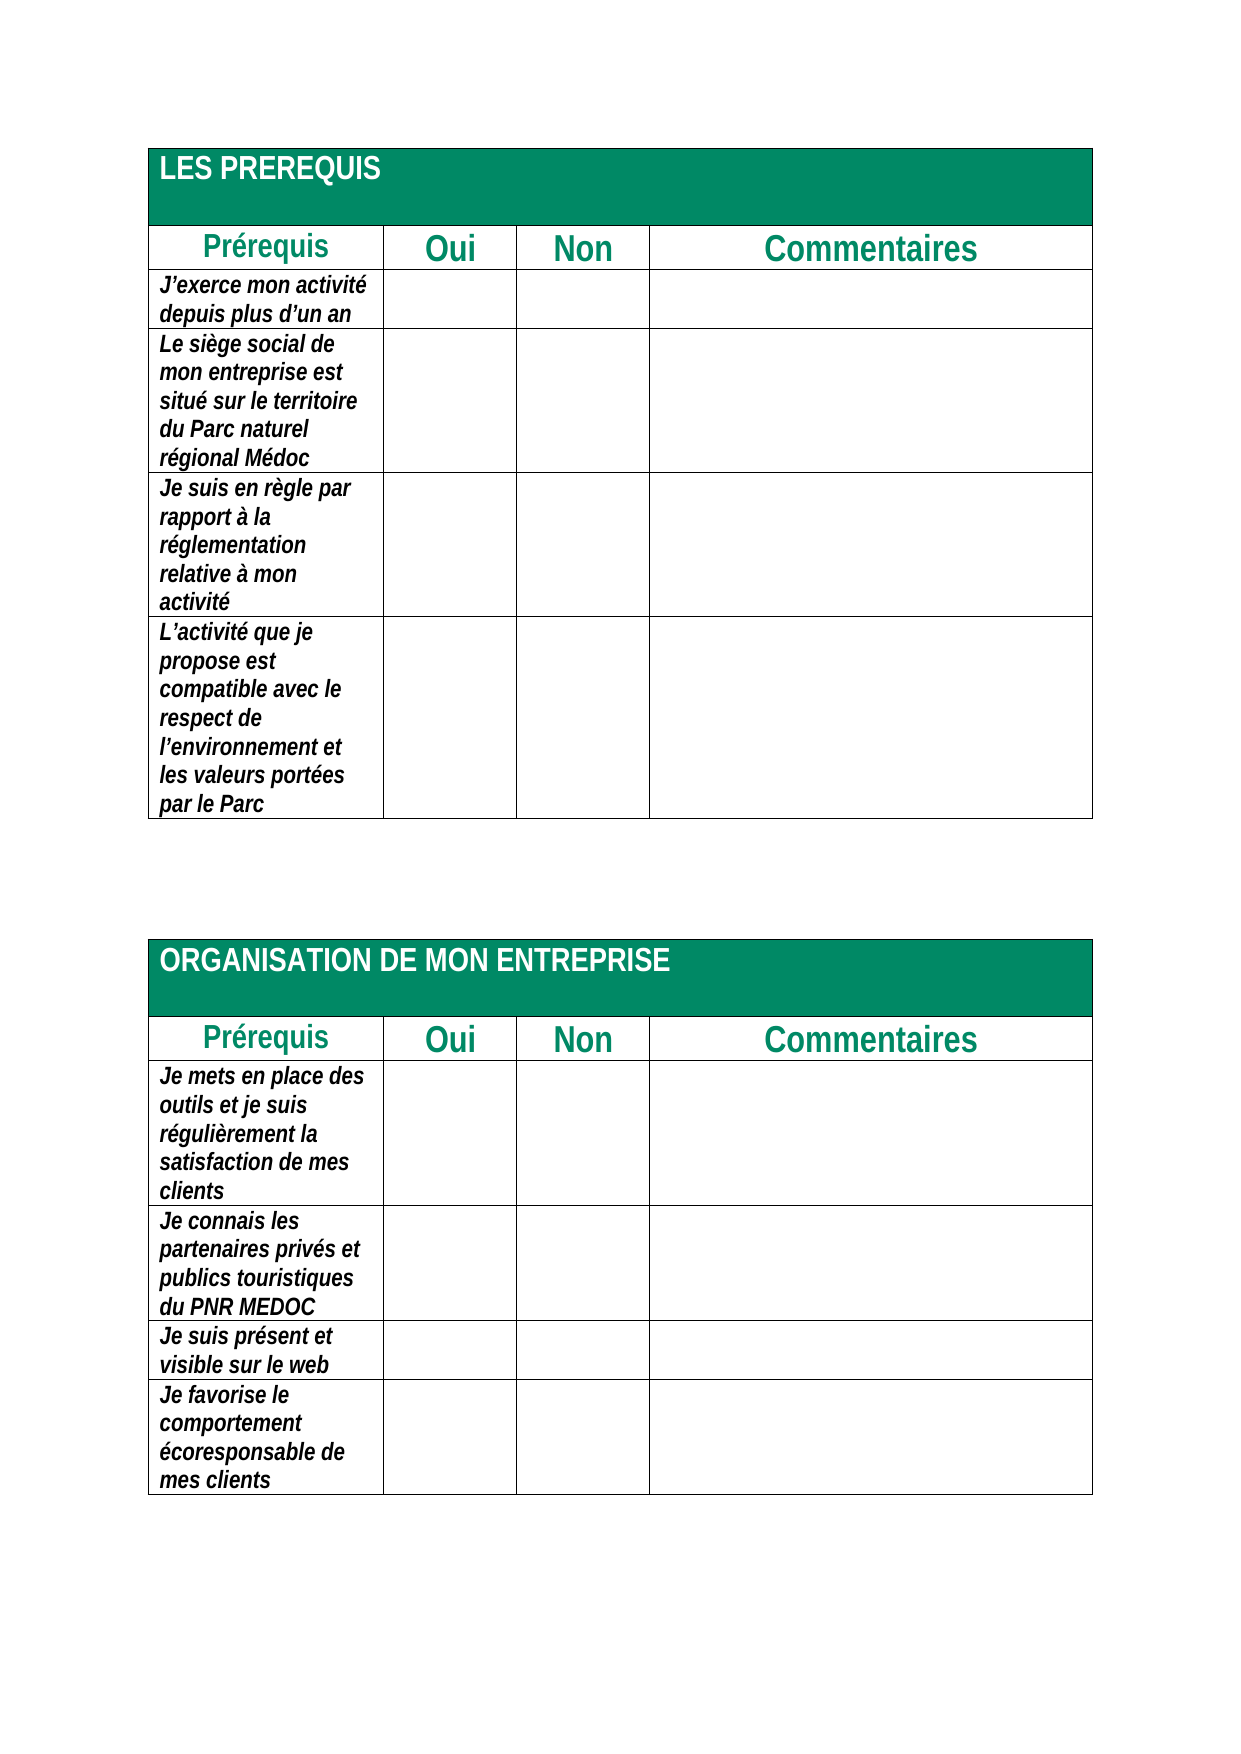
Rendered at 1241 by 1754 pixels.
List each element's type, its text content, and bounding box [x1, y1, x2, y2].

table_cell [650, 617, 1092, 818]
table_cell Prérequis [149, 1017, 383, 1060]
table_cell [650, 1321, 1092, 1378]
table_cell Je mets en place des outils et je suis régulièrement la satisfaction de mes clients [149, 1061, 383, 1204]
table_cell Non [517, 1017, 649, 1060]
table_cell [517, 270, 649, 327]
table_cell [384, 270, 516, 327]
table_header LES PREREQUIS [149, 149, 1092, 225]
table_cell Oui [384, 226, 516, 269]
table_cell [650, 270, 1092, 327]
table_cell Je favorise le comportement écoresponsable de mes clients [149, 1380, 383, 1494]
table_cell Le siège social de mon entreprise est situé sur le territoire du Parc naturel régional Médoc [149, 329, 383, 472]
table_cell [384, 1206, 516, 1320]
table_cell Commentaires [650, 1017, 1092, 1060]
table_cell [384, 473, 516, 616]
table_cell [517, 329, 649, 472]
table_cell [650, 473, 1092, 616]
table_cell Prérequis [149, 226, 383, 269]
table_cell [384, 1061, 516, 1204]
table_cell [384, 329, 516, 472]
table_cell [384, 1321, 516, 1378]
table_cell [517, 1380, 649, 1494]
table_cell Je connais les partenaires privés et publics touristiques du PNR MEDOC [149, 1206, 383, 1320]
table_cell [384, 617, 516, 818]
table_cell Non [517, 226, 649, 269]
table_cell [517, 473, 649, 616]
table_cell Je suis présent et visible sur le web [149, 1321, 383, 1378]
table_cell Oui [384, 1017, 516, 1060]
table_header ORGANISATION DE MON ENTREPRISE [149, 940, 1092, 1016]
table_cell [650, 1206, 1092, 1320]
table_cell [650, 1061, 1092, 1204]
table_cell [517, 617, 649, 818]
table_cell [384, 1380, 516, 1494]
table_cell [517, 1206, 649, 1320]
table_cell Commentaires [650, 226, 1092, 269]
table_cell L’activité que je propose est compatible avec le respect de l’environnement et les valeurs portées par le Parc [149, 617, 383, 818]
table_cell [650, 1380, 1092, 1494]
table_cell J’exerce mon activité depuis plus d’un an [149, 270, 383, 327]
table_cell Je suis en règle par rapport à la réglementation relative à mon activité [149, 473, 383, 616]
table_cell [517, 1061, 649, 1204]
table_cell [517, 1321, 649, 1378]
table_cell [650, 329, 1092, 472]
